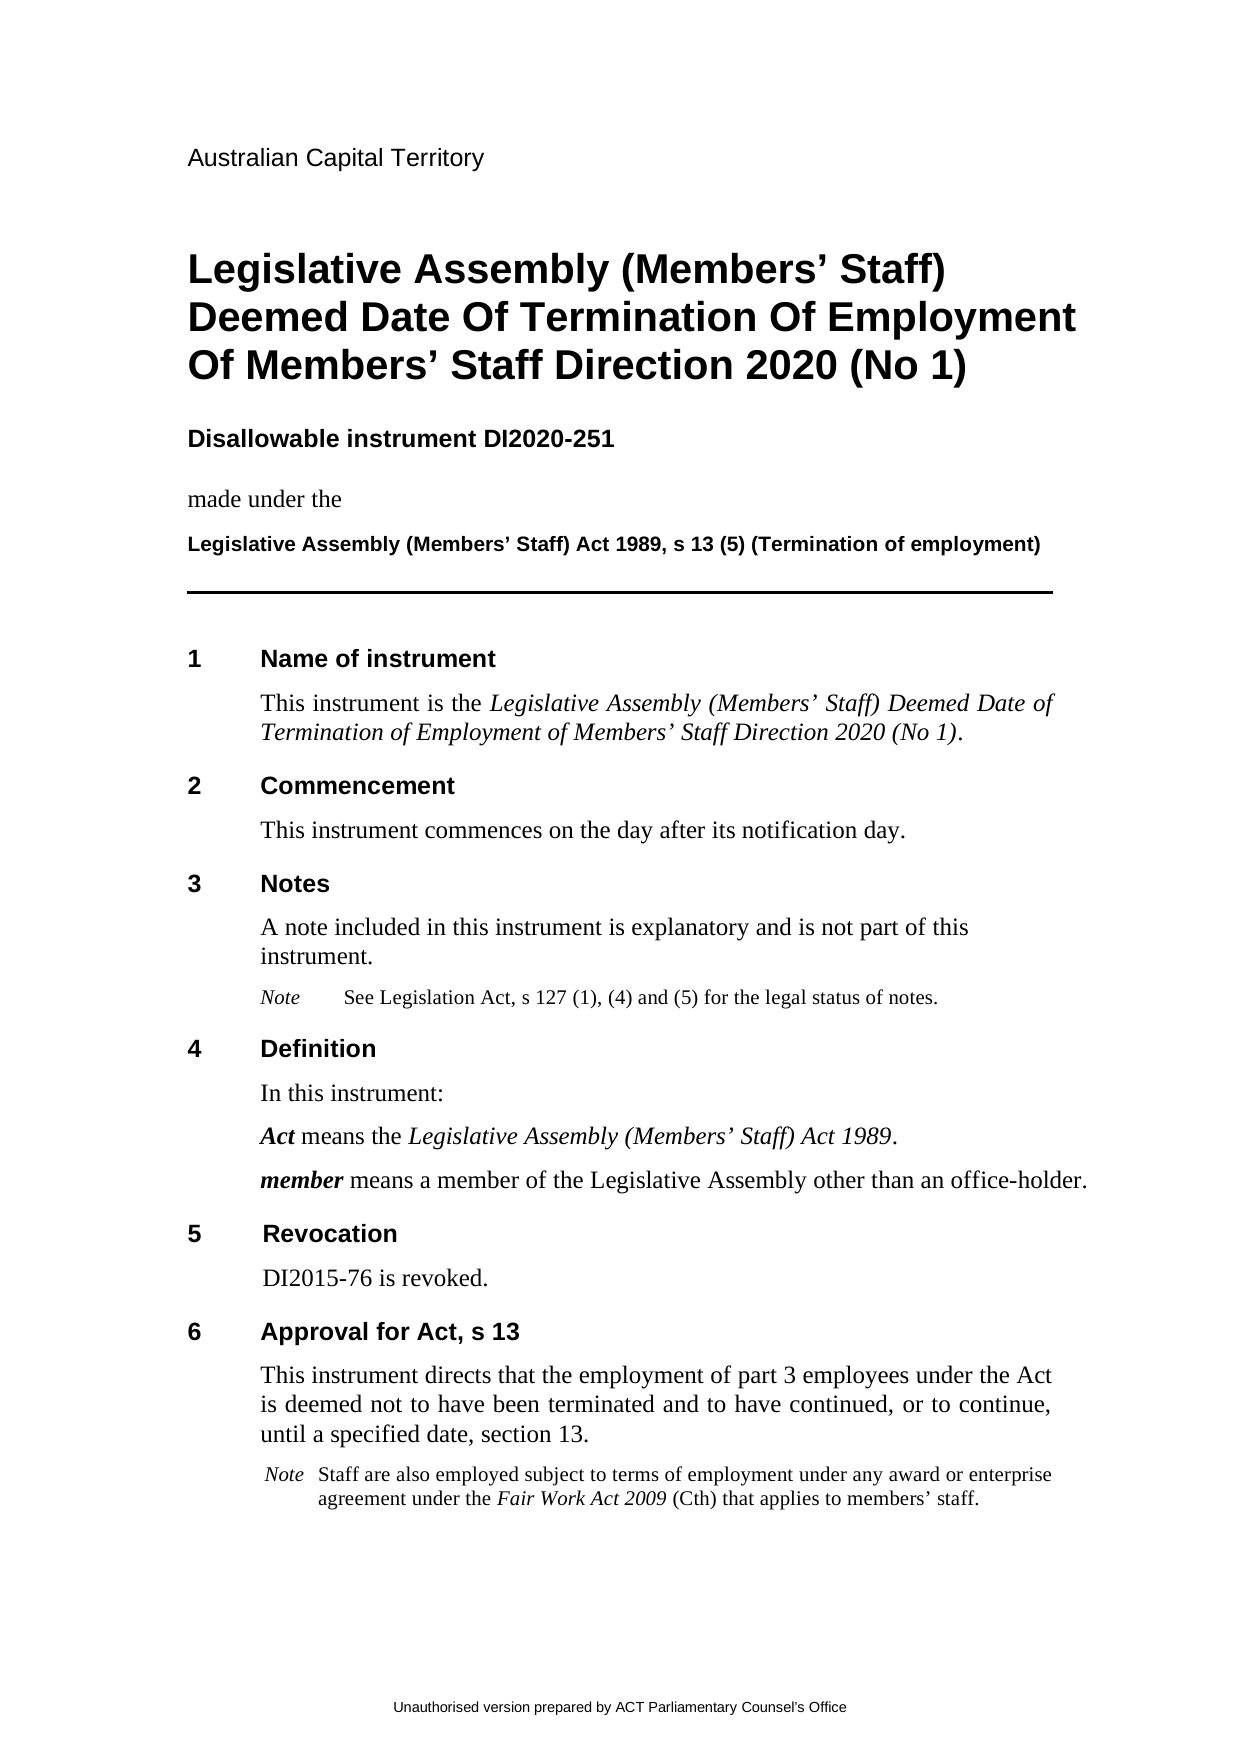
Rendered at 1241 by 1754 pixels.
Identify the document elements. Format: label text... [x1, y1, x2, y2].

text Disallowable instrument DI2020-251 [187, 423, 1053, 453]
text 2 Commencement [187, 771, 1053, 800]
text 1 Name of instrument [187, 644, 1053, 673]
text DI2015-76 is revoked. [187, 1263, 1053, 1292]
text A note included in this instrument is explanatory and is not part of this instrument. [260, 912, 1088, 970]
text Act means the Legislative Assembly (Members’ Staff) Act 1989. [260, 1121, 1117, 1150]
text member means a member of the Legislative Assembly other than an office-holder. [260, 1165, 1117, 1194]
text This instrument commences on the day after its notification day. [260, 814, 1053, 843]
text made under the [187, 484, 1053, 513]
text This instrument directs that the employment of part 3 employees under the Act is deemed not to have been terminated and to have continued, or to continue, until a specified date, section 13. [260, 1360, 1053, 1447]
text Legislative Assembly (Members’ Staff) Deemed Date Of Termination Of Employment Of Members’ Staff Direction 2020 (No 1) [187, 244, 1088, 388]
text Note See Legislation Act, s 127 (1), (4) and (5) for the legal status of notes. [260, 985, 1053, 1009]
text This instrument is the Legislative Assembly (Members’ Staff) Deemed Date of Termination of Employment of Members’ Staff Direction 2020 (No 1). [260, 688, 1053, 746]
text In this instrument: [260, 1078, 1053, 1107]
text 5 Revocation [187, 1219, 1053, 1248]
text Note Staff are also employed subject to terms of employment under any award or enterprise agreement under the Fair Work Act 2009 (Cth) that applies to members’ staff. [264, 1462, 1053, 1510]
text 3 Notes [187, 868, 1053, 898]
text 4 Definition [187, 1034, 1053, 1063]
text Legislative Assembly (Members’ Staff) Act 1989, s 13 (5) (Termination of employment) [187, 532, 1053, 556]
text 6 Approval for Act, s 13 [187, 1317, 1053, 1346]
